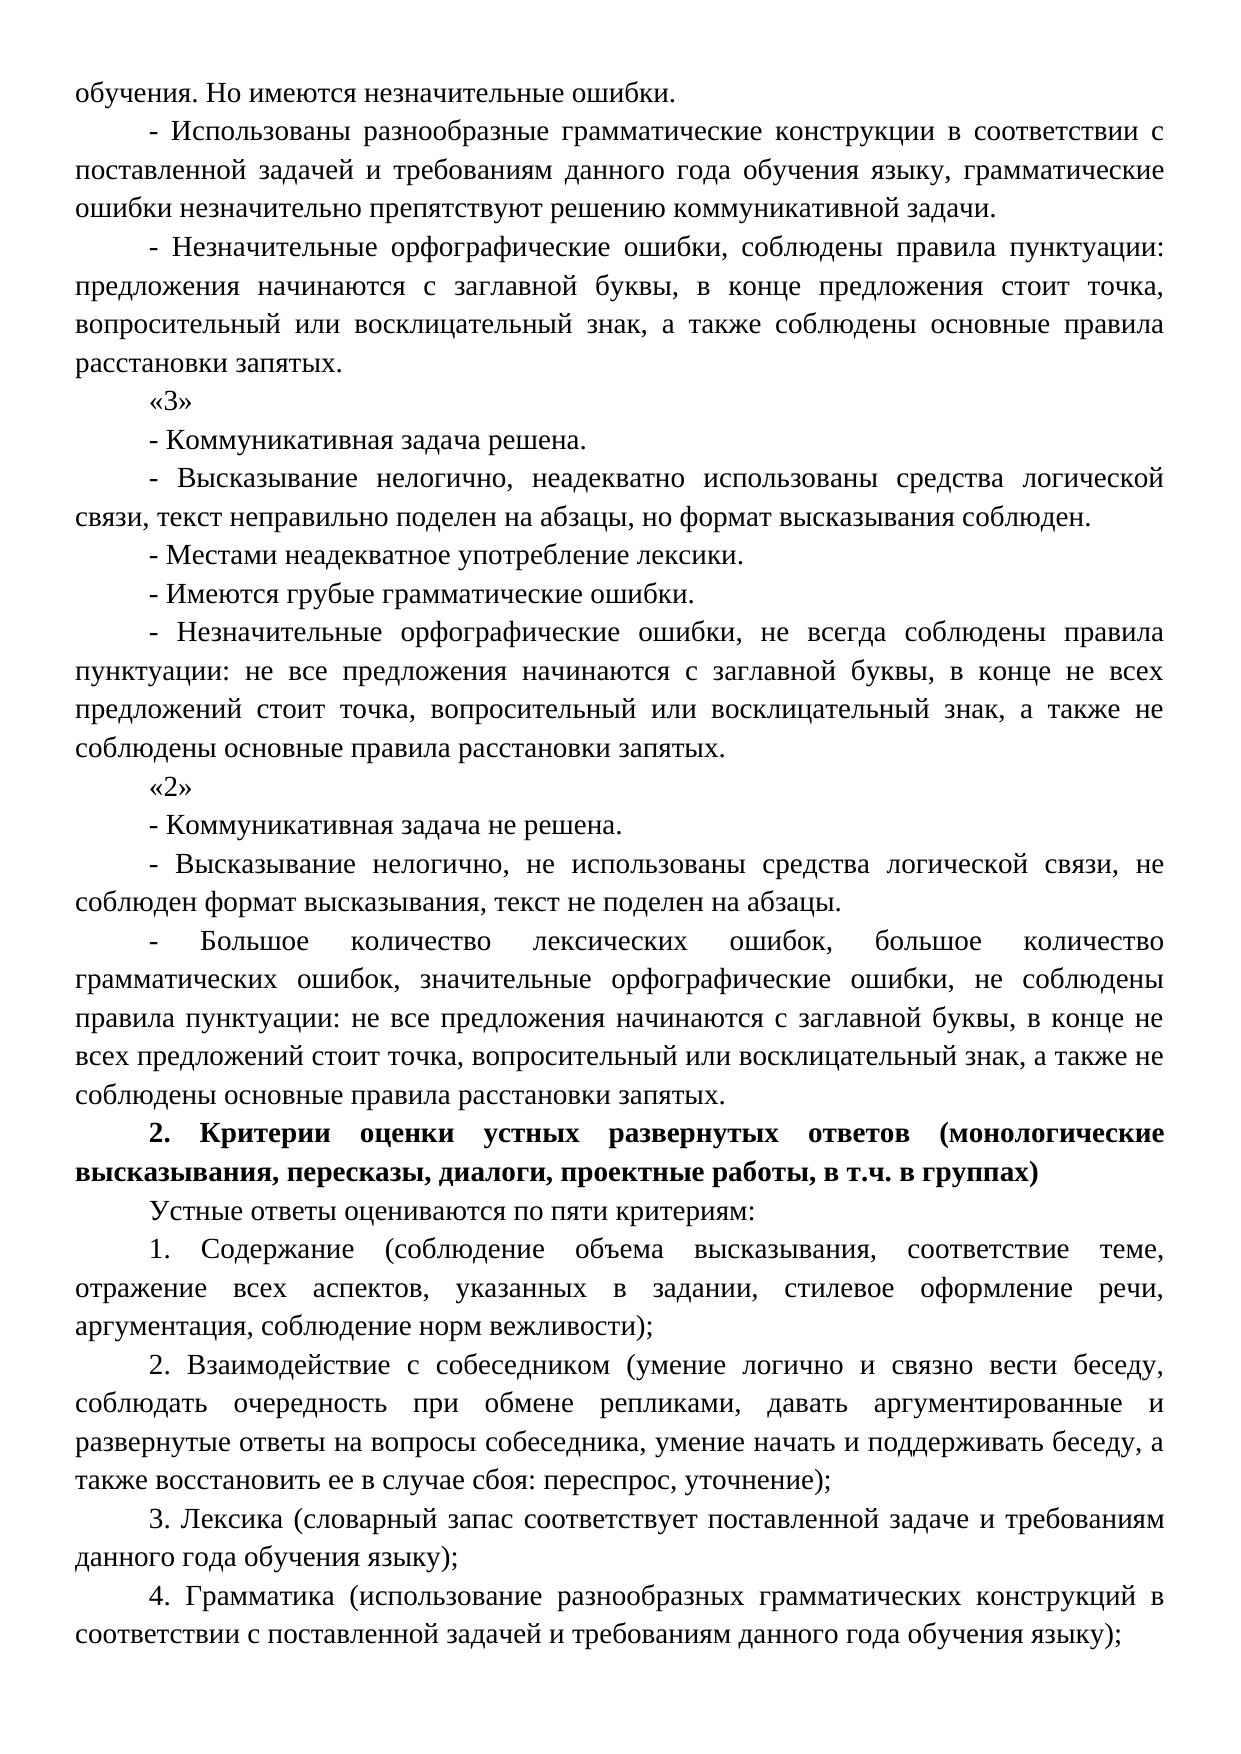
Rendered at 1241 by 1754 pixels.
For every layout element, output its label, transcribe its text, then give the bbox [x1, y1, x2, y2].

text - Высказывание нелогично, не использованы средства логической связи, не соблюден формат высказывания, текст не поделен на абзацы. [75, 846, 1165, 918]
text - Незначительные орфографические ошибки, соблюдены правила пунктуации: предложения начинаются с заглавной буквы, в конце предложения стоит точка, вопросительный или восклицательный знак, а также соблюдены основные правила расстановки запятых. [75, 229, 1165, 378]
text 2. Взаимодействие с собеседником (умение логично и связно вести беседу, соблюдать очередность при обмене репликами, давать аргументированные и развернутые ответы на вопросы собеседника, умение начать и поддерживать беседу, а также восстановить ее в случае сбоя: переспрос, уточнение); [75, 1347, 1165, 1496]
text - Незначительные орфографические ошибки, не всегда соблюдены правила пунктуации: не все предложения начинаются с заглавной буквы, в конце не всех предложений стоит точка, вопросительный или восклицательный знак, а также не соблюдены основные правила расстановки запятых. [75, 614, 1165, 764]
text - Высказывание нелогично, неадекватно использованы средства логической связи, текст неправильно поделен на абзацы, но формат высказывания соблюден. [75, 460, 1165, 532]
text - Коммуникативная задача решена. [75, 422, 1165, 455]
text «3» [75, 383, 1165, 417]
text - Местами неадекватное употребление лексики. [75, 537, 1165, 571]
text - Коммуникативная задача не решена. [75, 807, 1165, 841]
text - Использованы разнообразные грамматические конструкции в соответствии с поставленной задачей и требованиям данного года обучения языку, грамматические ошибки незначительно препятствуют решению коммуникативной задачи. [75, 113, 1165, 224]
text 4. Грамматика (использование разнообразных грамматических конструкций в соответствии с поставленной задачей и требованиям данного года обучения языку); [75, 1578, 1165, 1650]
text Устные ответы оцениваются по пяти критериям: [75, 1193, 1165, 1226]
text «2» [75, 769, 1165, 802]
text 2. Критерии оценки устных развернутых ответов (монологические высказывания, пересказы, диалоги, проектные работы, в т.ч. в группах) [75, 1116, 1165, 1188]
text - Большое количество лексических ошибок, большое количество грамматических ошибок, значительные орфографические ошибки, не соблюдены правила пунктуации: не все предложения начинаются с заглавной буквы, в конце не всех предложений стоит точка, вопросительный или восклицательный знак, а также не соблюдены основные правила расстановки запятых. [75, 923, 1165, 1111]
text - Имеются грубые грамматические ошибки. [75, 576, 1165, 609]
text 3. Лексика (словарный запас соответствует поставленной задаче и требованиям данного года обучения языку); [75, 1501, 1165, 1573]
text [75, 75, 1165, 108]
text 1. Содержание (соблюдение объема высказывания, соответствие теме, отражение всех аспектов, указанных в задании, стилевое оформление речи, аргументация, соблюдение норм вежливости); [75, 1231, 1165, 1342]
